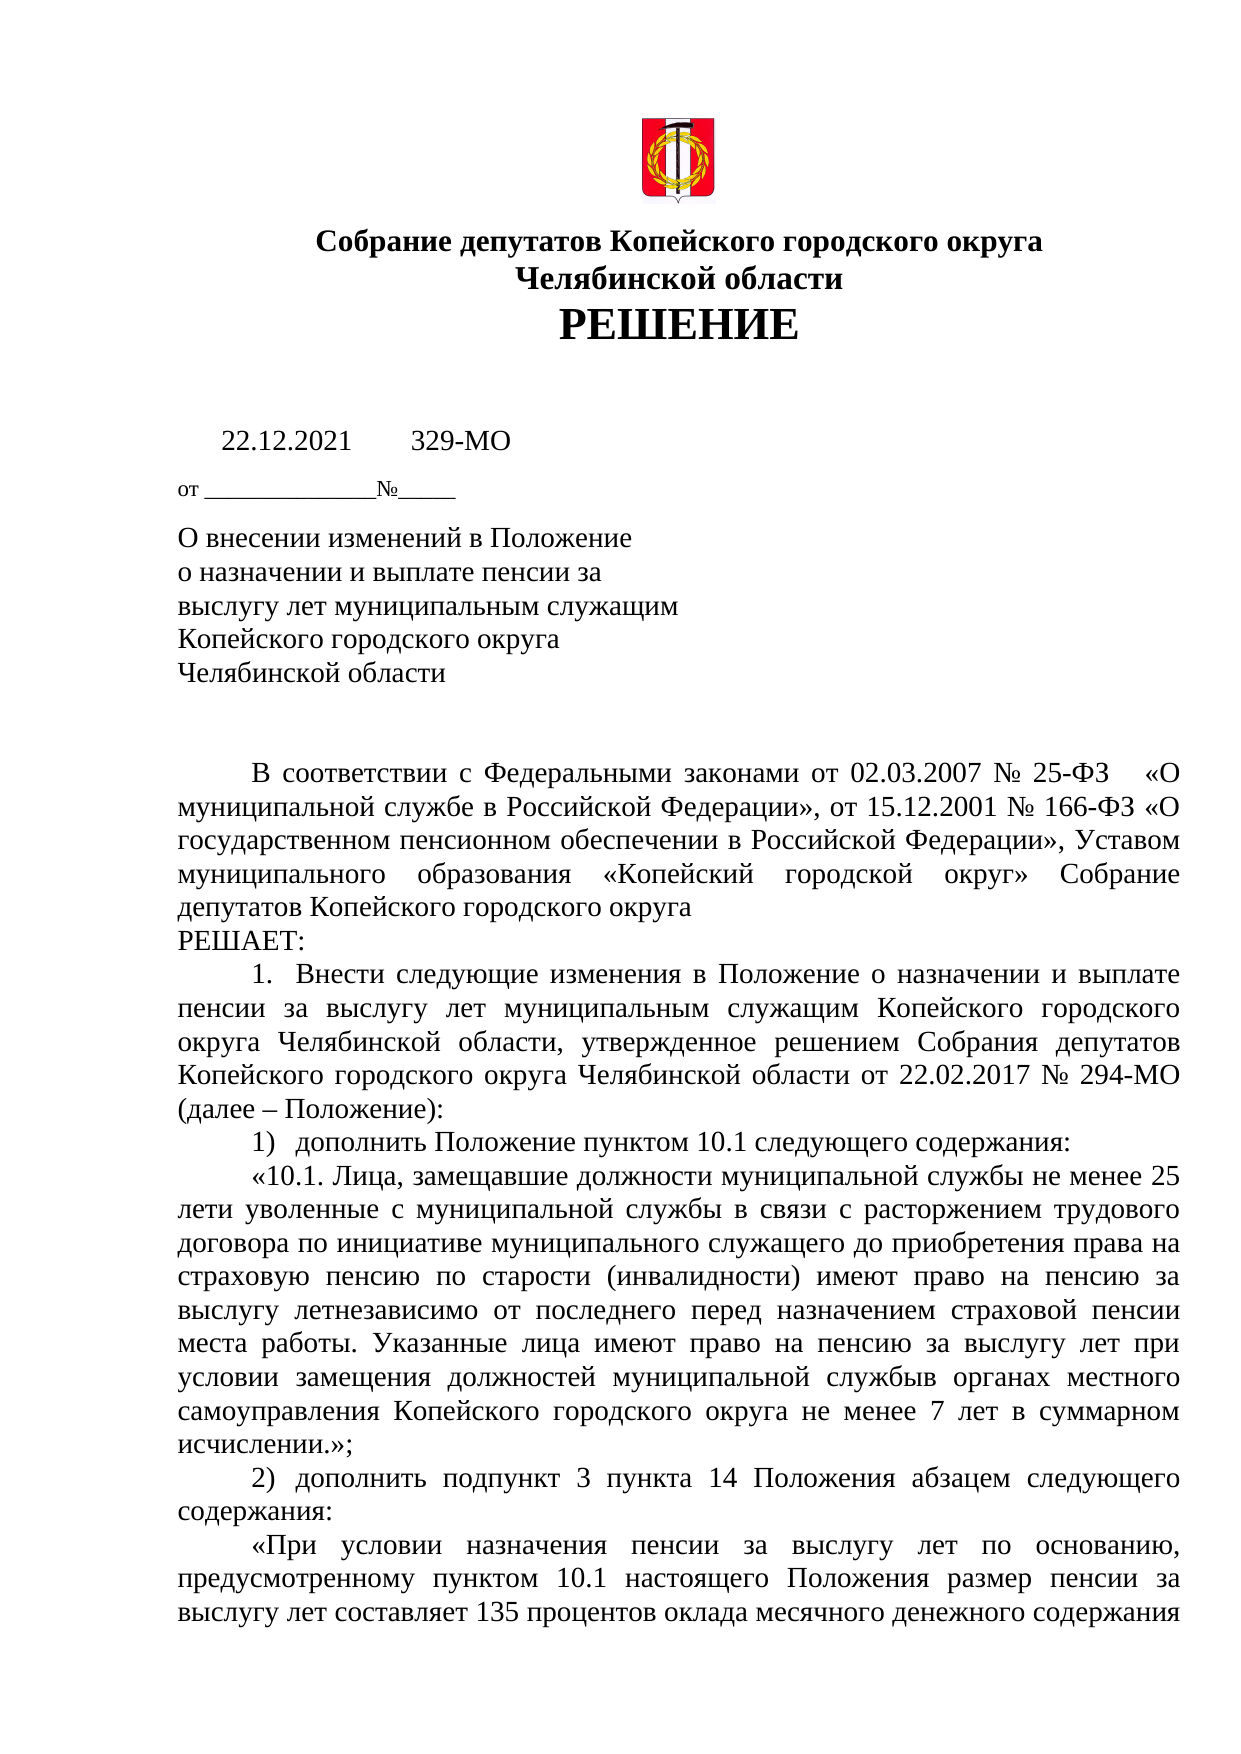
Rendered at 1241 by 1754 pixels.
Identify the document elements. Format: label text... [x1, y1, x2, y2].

text о назначении и выплате пенсии за [177, 554, 1181, 588]
text 22.12.2021 329-МО [177, 423, 1181, 456]
text В соответствии с Федеральными законами от 02.03.2007 № 25-ФЗ «О муниципальной службе в Российской Федерации», от 15.12.2001 № 166-ФЗ «О государственном пенсионном обеспечении в Российской Федерации», Уставом муниципального образования «Копейский городской округ» Собрание депутатов Копейского городского округа [177, 755, 1181, 923]
list дополнить Положение пунктом 10.1 следующего содержания: [177, 1124, 1181, 1158]
text Копейского городского округа [177, 621, 1181, 655]
text О внесении изменений в Положение [177, 521, 1181, 554]
list дополнить подпункт 3 пункта 14 Положения абзацем следующего содержания: [177, 1460, 1181, 1527]
text от _______________№_____ [177, 476, 1181, 502]
text РЕШЕНИЕ [177, 296, 1181, 349]
text выслугу лет муниципальным служащим [177, 588, 1181, 621]
text РЕШАЕТ: [177, 923, 1181, 957]
subtitle Челябинской области [177, 258, 1181, 296]
picture [642, 118, 716, 204]
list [177, 1527, 1181, 1627]
text Собрание депутатов Копейского городского округа [177, 222, 1181, 258]
list Внести следующие изменения в Положение о назначении и выплате пенсии за выслугу лет муниципальным служащим Копейского городского округа Челябинской области, утвержденное решением Собрания депутатов Копейского городского округа Челябинской области от 22.02.2017 № 294-МО (далее – Положение): [177, 957, 1181, 1124]
text Челябинской области [177, 655, 1181, 688]
list «10.1. Лица, замещавшие должности муниципальной службы не менее 25 лети уволенные с муниципальной службы в связи с расторжением трудового договора по инициативе муниципального служащего до приобретения права на страховую пенсию по старости (инвалидности) имеют право на пенсию за выслугу летнезависимо от последнего перед назначением страховой пенсии места работы. Указанные лица имеют право на пенсию за выслугу лет при условии замещения должностей муниципальной службыв органах местного самоуправления Копейского городского округа не менее 7 лет в суммарном исчислении.»; [177, 1158, 1181, 1460]
